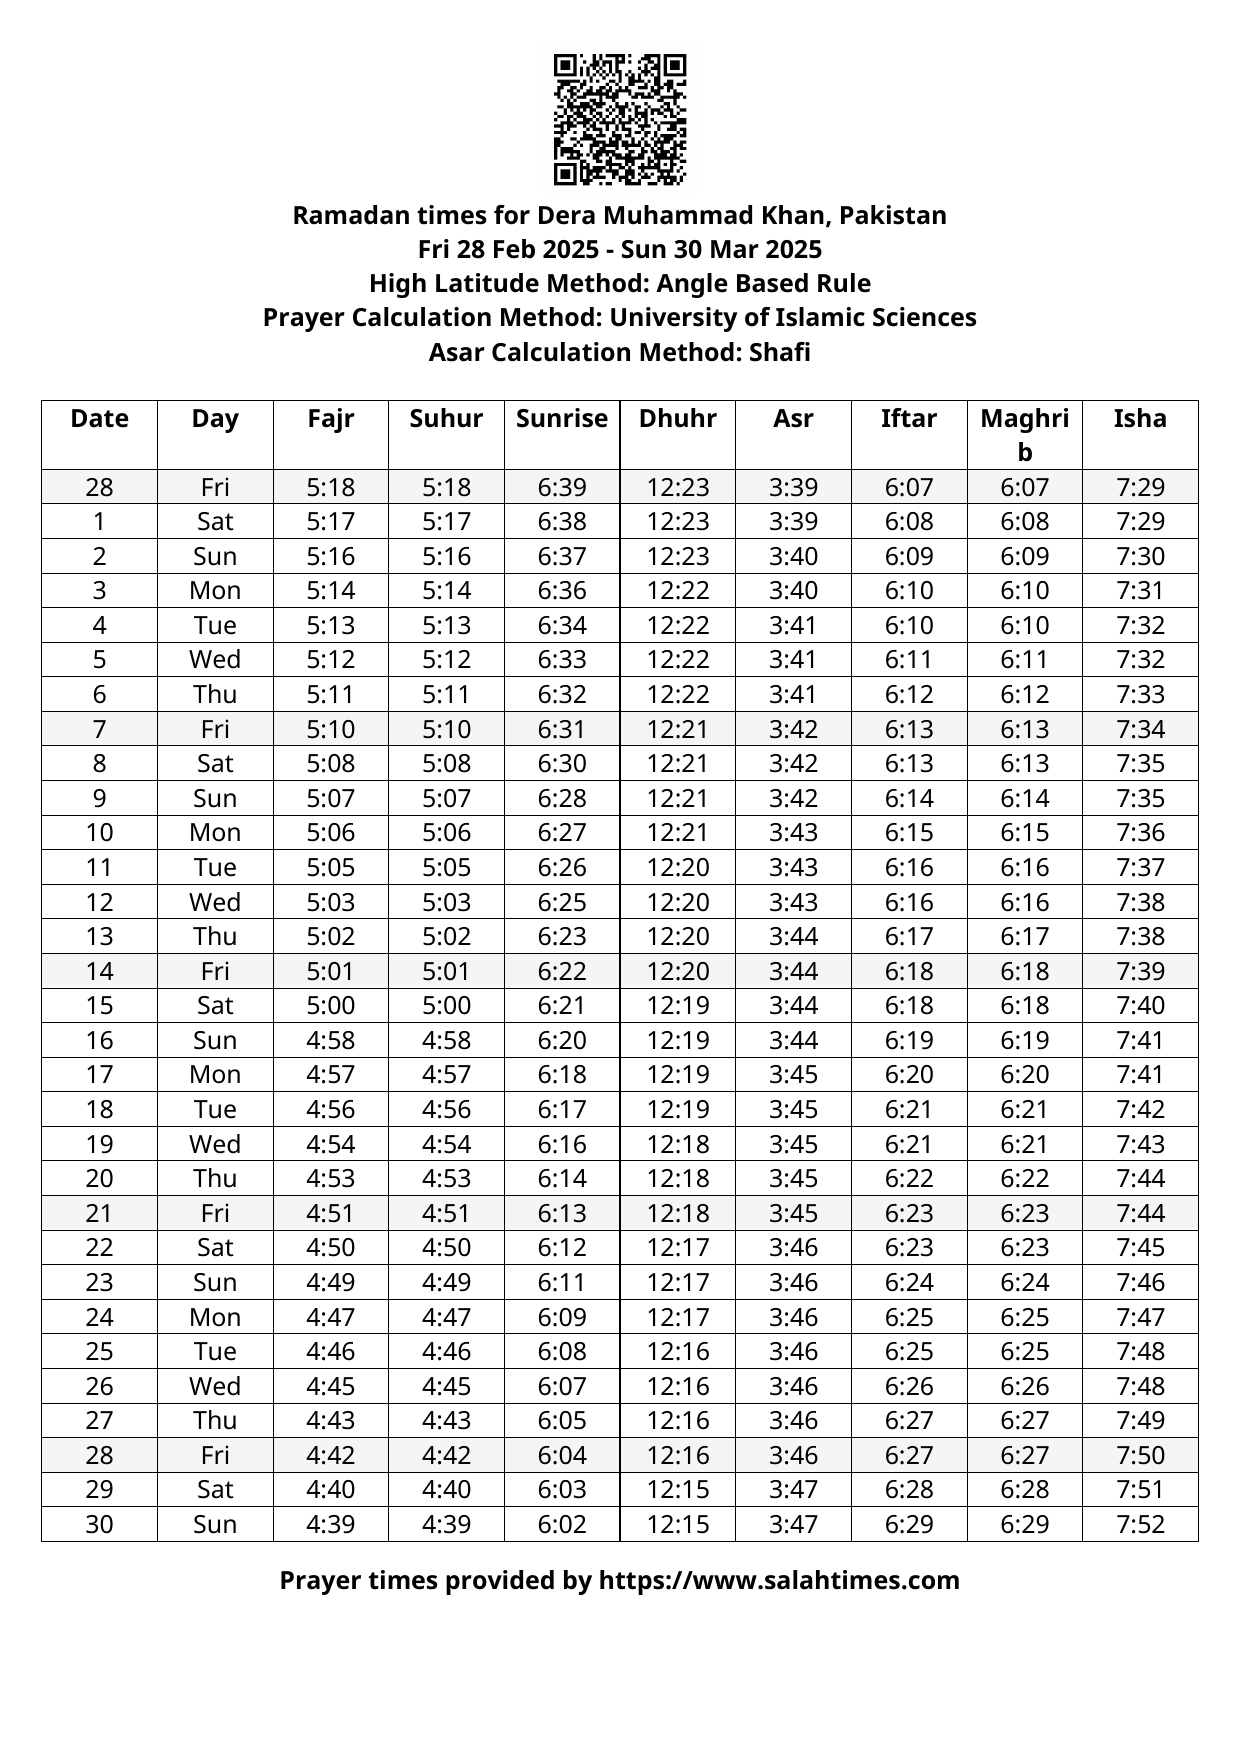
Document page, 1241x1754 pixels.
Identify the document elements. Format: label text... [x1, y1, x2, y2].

table_cell 23 [42, 1265, 157, 1299]
text Ramadan times for Dera Muhammad Khan, Pakistan [42, 198, 1198, 232]
table_cell 21 [42, 1196, 157, 1229]
table_cell 5:12 [389, 643, 504, 676]
table_cell 6:17 [968, 919, 1082, 953]
table_cell 4:46 [389, 1334, 504, 1368]
table_cell Mon [158, 1300, 273, 1333]
table_cell 6:28 [852, 1473, 967, 1506]
table_cell 12:20 [621, 850, 735, 884]
table_cell 13 [42, 919, 157, 953]
table_cell 7:50 [1083, 1438, 1198, 1472]
table_cell 4:47 [389, 1300, 504, 1333]
table_cell 6:21 [968, 1127, 1082, 1160]
table_cell 6:03 [505, 1473, 619, 1506]
table_cell 6:09 [505, 1300, 619, 1333]
table_cell 7 [42, 712, 157, 745]
table_cell 5:17 [274, 504, 388, 538]
table_cell 5:18 [274, 470, 388, 503]
table_cell 4:45 [274, 1369, 388, 1402]
table_cell 6:25 [852, 1300, 967, 1333]
table_cell 6:21 [852, 1127, 967, 1160]
table_cell 7:41 [1083, 1023, 1198, 1057]
table_cell 5:05 [389, 850, 504, 884]
table_cell 4:57 [274, 1058, 388, 1091]
table_cell 6:37 [505, 539, 619, 572]
table_cell 7:48 [1083, 1369, 1198, 1402]
table_cell 6:16 [505, 1127, 619, 1160]
table_cell 6:21 [505, 989, 619, 1022]
table_cell 4:50 [274, 1231, 388, 1264]
table_cell 12:15 [621, 1473, 735, 1506]
table_cell 7:45 [1083, 1231, 1198, 1264]
table_cell 7:38 [1083, 885, 1198, 918]
table_cell 12:21 [621, 746, 735, 780]
table_cell 3:42 [736, 712, 851, 745]
table_cell 5:16 [274, 539, 388, 572]
table_cell 6:27 [968, 1404, 1082, 1437]
table_cell 4:43 [274, 1404, 388, 1437]
table_cell 4:42 [274, 1438, 388, 1472]
table_cell 4:43 [389, 1404, 504, 1437]
table_cell 6:10 [852, 574, 967, 607]
table_cell 6:11 [852, 643, 967, 676]
table_cell 24 [42, 1300, 157, 1333]
table_cell 6:12 [968, 677, 1082, 711]
table_header Maghrib [968, 401, 1082, 469]
table_cell 28 [42, 1438, 157, 1472]
table_cell 5:06 [389, 816, 504, 849]
table_cell 12:19 [621, 989, 735, 1022]
table_cell 6:18 [852, 954, 967, 987]
table_cell 4:53 [389, 1161, 504, 1195]
table_cell Fri [158, 712, 273, 745]
table_cell 7:29 [1083, 504, 1198, 538]
table_cell 6:10 [968, 574, 1082, 607]
table_cell 28 [42, 470, 157, 503]
table_cell 3:41 [736, 677, 851, 711]
table_cell 12:15 [621, 1507, 735, 1541]
table_cell 6:16 [968, 885, 1082, 918]
table_cell 3:47 [736, 1473, 851, 1506]
table_cell 5:14 [389, 574, 504, 607]
table_cell Mon [158, 1058, 273, 1091]
table_cell 6:22 [968, 1161, 1082, 1195]
table_cell 3:42 [736, 781, 851, 814]
table_cell 6:27 [505, 816, 619, 849]
table_cell 4:49 [389, 1265, 504, 1299]
table_cell 7:32 [1083, 643, 1198, 676]
table_cell 4:53 [274, 1161, 388, 1195]
table_cell 6:23 [852, 1196, 967, 1229]
table_cell Tue [158, 850, 273, 884]
table_cell 7:52 [1083, 1507, 1198, 1541]
table_cell 4:39 [389, 1507, 504, 1541]
table_cell 2 [42, 539, 157, 572]
table_cell 6:18 [968, 989, 1082, 1022]
table_cell 4:40 [389, 1473, 504, 1506]
table_cell 4:47 [274, 1300, 388, 1333]
table_cell 6:25 [968, 1300, 1082, 1333]
table_cell 3:44 [736, 954, 851, 987]
table_cell Tue [158, 1092, 273, 1126]
table_cell Sun [158, 539, 273, 572]
table_cell 6:20 [968, 1058, 1082, 1091]
table_cell 5:00 [274, 989, 388, 1022]
table_cell 4:57 [389, 1058, 504, 1091]
table_cell 12:19 [621, 1092, 735, 1126]
table_cell 6:27 [852, 1404, 967, 1437]
table_cell 12:20 [621, 919, 735, 953]
table_cell 6:24 [852, 1265, 967, 1299]
table_cell 7:37 [1083, 850, 1198, 884]
table_cell 5:03 [274, 885, 388, 918]
table_cell 15 [42, 989, 157, 1022]
table_cell 6:07 [852, 470, 967, 503]
table_cell 3:46 [736, 1438, 851, 1472]
table_cell 6:05 [505, 1404, 619, 1437]
table_cell 4:50 [389, 1231, 504, 1264]
table_cell 6:26 [852, 1369, 967, 1402]
table_cell 6:25 [968, 1334, 1082, 1368]
table_header Asr [736, 401, 851, 469]
table_cell 6:18 [968, 954, 1082, 987]
table_cell 6:16 [968, 850, 1082, 884]
table_cell Wed [158, 643, 273, 676]
table_cell 12:16 [621, 1369, 735, 1402]
table_cell 6:14 [852, 781, 967, 814]
table_cell Fri [158, 954, 273, 987]
table_cell 5:07 [389, 781, 504, 814]
table_cell Fri [158, 1196, 273, 1229]
table_cell 5:01 [389, 954, 504, 987]
table_cell 4:51 [274, 1196, 388, 1229]
table_cell 3:39 [736, 470, 851, 503]
table_cell 5:18 [389, 470, 504, 503]
table_cell 6:16 [852, 885, 967, 918]
table_cell 7:44 [1083, 1196, 1198, 1229]
table_cell Sat [158, 504, 273, 538]
table_cell 6:19 [852, 1023, 967, 1057]
table_cell 11 [42, 850, 157, 884]
table_cell 3:40 [736, 574, 851, 607]
table_cell 8 [42, 746, 157, 780]
table_cell 12:18 [621, 1161, 735, 1195]
table_cell 3:45 [736, 1092, 851, 1126]
table_cell 5:14 [274, 574, 388, 607]
table_cell 29 [42, 1473, 157, 1506]
table_cell 27 [42, 1404, 157, 1437]
table_cell 6:09 [852, 539, 967, 572]
table_cell 4:51 [389, 1196, 504, 1229]
table_cell 6:02 [505, 1507, 619, 1541]
table_cell 3:40 [736, 539, 851, 572]
table_cell 12:21 [621, 712, 735, 745]
table_cell 6:29 [852, 1507, 967, 1541]
table_cell 7:40 [1083, 989, 1198, 1022]
table_cell 6:25 [852, 1334, 967, 1368]
table_cell Fri [158, 470, 273, 503]
table_cell 3:46 [736, 1404, 851, 1437]
table_cell Tue [158, 608, 273, 642]
table_cell 6:08 [852, 504, 967, 538]
table_cell 3:43 [736, 885, 851, 918]
table_cell 7:42 [1083, 1092, 1198, 1126]
table_cell 6:11 [505, 1265, 619, 1299]
table_cell 5:08 [389, 746, 504, 780]
table_cell 3:44 [736, 1023, 851, 1057]
table_cell 12:21 [621, 781, 735, 814]
table_cell 6:22 [852, 1161, 967, 1195]
table_cell 17 [42, 1058, 157, 1091]
table_cell 6:23 [968, 1196, 1082, 1229]
table_cell 7:35 [1083, 746, 1198, 780]
table_cell Wed [158, 1369, 273, 1402]
table_cell 6:27 [968, 1438, 1082, 1472]
table_cell 3:44 [736, 989, 851, 1022]
table_cell Wed [158, 885, 273, 918]
table_cell 5:13 [389, 608, 504, 642]
table_cell 12:19 [621, 1058, 735, 1091]
table_cell Mon [158, 816, 273, 849]
table_cell 6:04 [505, 1438, 619, 1472]
table_cell 7:47 [1083, 1300, 1198, 1333]
table_cell 12:23 [621, 539, 735, 572]
picture [542, 41, 699, 198]
table_header Date [42, 401, 157, 469]
table_cell 6:10 [968, 608, 1082, 642]
table_cell 6:26 [505, 850, 619, 884]
table_cell 12:23 [621, 470, 735, 503]
text Asar Calculation Method: Shafi [42, 334, 1198, 368]
table_cell 6:36 [505, 574, 619, 607]
table_cell Thu [158, 1161, 273, 1195]
table_cell 9 [42, 781, 157, 814]
table_cell 20 [42, 1161, 157, 1195]
table_cell 25 [42, 1334, 157, 1368]
table_cell 5:16 [389, 539, 504, 572]
table_cell 6:17 [505, 1092, 619, 1126]
table_cell 7:41 [1083, 1058, 1198, 1091]
table_cell 6:13 [505, 1196, 619, 1229]
table_header Fajr [274, 401, 388, 469]
table_cell 12:20 [621, 954, 735, 987]
table_cell 3:41 [736, 643, 851, 676]
table_cell 3:46 [736, 1265, 851, 1299]
table_cell 6:18 [852, 989, 967, 1022]
table_cell 12:20 [621, 885, 735, 918]
table_cell 6:38 [505, 504, 619, 538]
table_cell 4:40 [274, 1473, 388, 1506]
table_cell 3:39 [736, 504, 851, 538]
table_cell 5:02 [389, 919, 504, 953]
table_cell 3:47 [736, 1507, 851, 1541]
table_cell 6:13 [968, 746, 1082, 780]
table_cell 5:02 [274, 919, 388, 953]
table_cell 6 [42, 677, 157, 711]
table_cell 7:30 [1083, 539, 1198, 572]
table_cell 6:07 [505, 1369, 619, 1402]
table_cell Sat [158, 989, 273, 1022]
table_cell 6:33 [505, 643, 619, 676]
table_cell 12:23 [621, 504, 735, 538]
table_cell 16 [42, 1023, 157, 1057]
table_cell 3:41 [736, 608, 851, 642]
table_header Isha [1083, 401, 1198, 469]
table_cell 4 [42, 608, 157, 642]
table_cell 7:51 [1083, 1473, 1198, 1506]
table_cell 5:06 [274, 816, 388, 849]
table_cell 5:11 [274, 677, 388, 711]
table_cell 6:25 [505, 885, 619, 918]
table_cell 6:39 [505, 470, 619, 503]
table_cell 6:22 [505, 954, 619, 987]
table_cell 7:46 [1083, 1265, 1198, 1299]
table_cell 6:12 [505, 1231, 619, 1264]
table_cell 7:31 [1083, 574, 1198, 607]
text Prayer Calculation Method: University of Islamic Sciences [42, 300, 1198, 334]
table_cell 4:54 [274, 1127, 388, 1160]
table_cell 6:14 [968, 781, 1082, 814]
table_cell Thu [158, 677, 273, 711]
table_cell 30 [42, 1507, 157, 1541]
table_cell 14 [42, 954, 157, 987]
table_cell 12:22 [621, 574, 735, 607]
table_cell 3:45 [736, 1058, 851, 1091]
table_cell 7:32 [1083, 608, 1198, 642]
table_cell 5:08 [274, 746, 388, 780]
table_cell 6:27 [852, 1438, 967, 1472]
table_cell Sun [158, 1507, 273, 1541]
table_cell 4:56 [389, 1092, 504, 1126]
table_cell 5:10 [389, 712, 504, 745]
table_cell 12:22 [621, 643, 735, 676]
table_cell 3:42 [736, 746, 851, 780]
table_cell 7:49 [1083, 1404, 1198, 1437]
table_cell 6:15 [968, 816, 1082, 849]
table_cell 3:46 [736, 1334, 851, 1368]
table_cell 3:45 [736, 1161, 851, 1195]
table_cell 7:48 [1083, 1334, 1198, 1368]
table_cell Sun [158, 781, 273, 814]
table_cell 22 [42, 1231, 157, 1264]
table_cell 7:44 [1083, 1161, 1198, 1195]
table_cell 3:43 [736, 850, 851, 884]
table_cell 6:21 [968, 1092, 1082, 1126]
table_cell 12:16 [621, 1438, 735, 1472]
table_cell Sat [158, 1231, 273, 1264]
table_cell Tue [158, 1334, 273, 1368]
table_cell 6:13 [968, 712, 1082, 745]
table_cell 12:21 [621, 816, 735, 849]
table_cell 6:21 [852, 1092, 967, 1126]
table_cell 12:22 [621, 677, 735, 711]
table_cell 3:45 [736, 1127, 851, 1160]
table_cell Sun [158, 1265, 273, 1299]
table_cell 6:26 [968, 1369, 1082, 1402]
table_header Iftar [852, 401, 967, 469]
table_cell 12:16 [621, 1334, 735, 1368]
table_cell 6:30 [505, 746, 619, 780]
table_cell 4:42 [389, 1438, 504, 1472]
table_cell 3:44 [736, 919, 851, 953]
table_cell 3 [42, 574, 157, 607]
table_cell 18 [42, 1092, 157, 1126]
table_cell 6:17 [852, 919, 967, 953]
table_cell 4:54 [389, 1127, 504, 1160]
table_cell 6:14 [505, 1161, 619, 1195]
table_cell 6:24 [968, 1265, 1082, 1299]
table_cell Sat [158, 746, 273, 780]
table_cell 6:10 [852, 608, 967, 642]
table_cell 7:43 [1083, 1127, 1198, 1160]
text Fri 28 Feb 2025 - Sun 30 Mar 2025 [42, 232, 1198, 266]
table_cell 6:28 [968, 1473, 1082, 1506]
table_cell 6:31 [505, 712, 619, 745]
table_cell 5:12 [274, 643, 388, 676]
table_cell 4:56 [274, 1092, 388, 1126]
table_cell 5:11 [389, 677, 504, 711]
table_cell Thu [158, 919, 273, 953]
table_cell 5:13 [274, 608, 388, 642]
table_cell 1 [42, 504, 157, 538]
table_cell 6:23 [852, 1231, 967, 1264]
table_cell 6:34 [505, 608, 619, 642]
table_cell Sat [158, 1473, 273, 1506]
table_cell 6:28 [505, 781, 619, 814]
table_cell 12:17 [621, 1231, 735, 1264]
table_cell 7:39 [1083, 954, 1198, 987]
table_cell 26 [42, 1369, 157, 1402]
table_cell 12:17 [621, 1265, 735, 1299]
table_cell 3:45 [736, 1196, 851, 1229]
table_cell 6:13 [852, 746, 967, 780]
table_cell 3:46 [736, 1369, 851, 1402]
table_cell 4:49 [274, 1265, 388, 1299]
table_header Sunrise [505, 401, 619, 469]
table_cell Wed [158, 1127, 273, 1160]
table_cell 6:09 [968, 539, 1082, 572]
table_cell 6:23 [505, 919, 619, 953]
table_cell 5:05 [274, 850, 388, 884]
table_cell 12:18 [621, 1196, 735, 1229]
table_cell 6:23 [968, 1231, 1082, 1264]
table_cell 4:39 [274, 1507, 388, 1541]
table_cell Thu [158, 1404, 273, 1437]
table_cell 5:01 [274, 954, 388, 987]
table_cell Sun [158, 1023, 273, 1057]
table_cell 5 [42, 643, 157, 676]
table_header Dhuhr [621, 401, 735, 469]
table_cell 6:13 [852, 712, 967, 745]
table_cell 7:35 [1083, 781, 1198, 814]
table_cell 7:38 [1083, 919, 1198, 953]
table_cell 4:58 [389, 1023, 504, 1057]
table_cell 6:19 [968, 1023, 1082, 1057]
table_cell 7:34 [1083, 712, 1198, 745]
table_cell 6:29 [968, 1507, 1082, 1541]
table_cell 6:12 [852, 677, 967, 711]
table_cell 12:17 [621, 1300, 735, 1333]
table_cell 4:46 [274, 1334, 388, 1368]
text Prayer times provided by https://www.salahtimes.com [42, 1563, 1198, 1597]
table_cell 3:46 [736, 1300, 851, 1333]
table_cell 6:15 [852, 816, 967, 849]
table_cell 6:18 [505, 1058, 619, 1091]
table_header Suhur [389, 401, 504, 469]
table_cell 6:16 [852, 850, 967, 884]
table_cell 7:29 [1083, 470, 1198, 503]
table_cell 12 [42, 885, 157, 918]
table_cell Mon [158, 574, 273, 607]
table_cell 6:08 [505, 1334, 619, 1368]
table_cell 3:43 [736, 816, 851, 849]
table_cell 3:46 [736, 1231, 851, 1264]
table_cell 5:03 [389, 885, 504, 918]
table_cell 5:17 [389, 504, 504, 538]
table_cell 7:36 [1083, 816, 1198, 849]
table_cell Fri [158, 1438, 273, 1472]
table_cell 12:16 [621, 1404, 735, 1437]
table_cell 5:00 [389, 989, 504, 1022]
table_cell 12:19 [621, 1023, 735, 1057]
table_cell 12:22 [621, 608, 735, 642]
table_header Day [158, 401, 273, 469]
table_cell 5:07 [274, 781, 388, 814]
table_cell 6:32 [505, 677, 619, 711]
table_cell 6:11 [968, 643, 1082, 676]
table_cell 4:58 [274, 1023, 388, 1057]
table_cell 12:18 [621, 1127, 735, 1160]
table_cell 19 [42, 1127, 157, 1160]
table_cell 6:20 [505, 1023, 619, 1057]
table_cell 5:10 [274, 712, 388, 745]
table_cell 6:08 [968, 504, 1082, 538]
table_cell 6:20 [852, 1058, 967, 1091]
table_cell 6:07 [968, 470, 1082, 503]
table_cell 10 [42, 816, 157, 849]
text High Latitude Method: Angle Based Rule [42, 266, 1198, 300]
table_cell 4:45 [389, 1369, 504, 1402]
table_cell 7:33 [1083, 677, 1198, 711]
